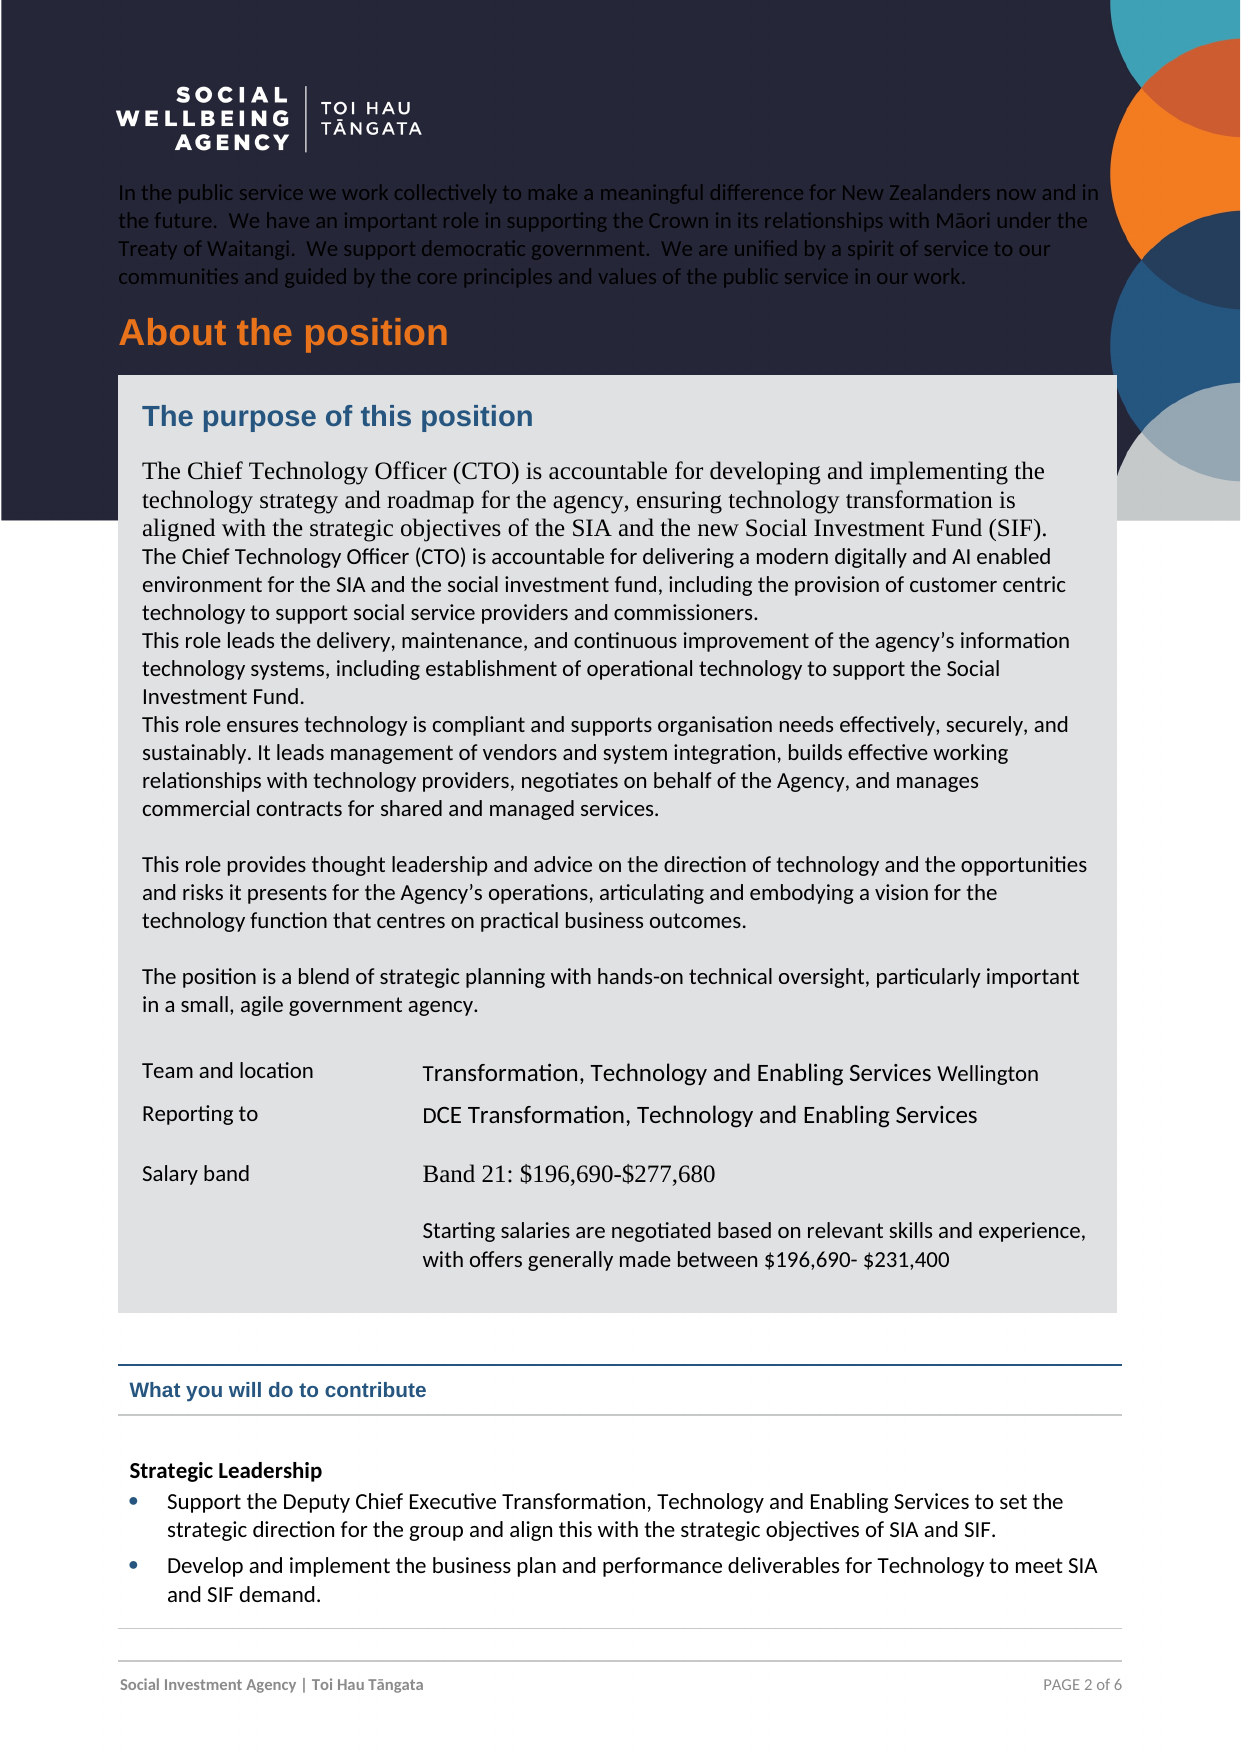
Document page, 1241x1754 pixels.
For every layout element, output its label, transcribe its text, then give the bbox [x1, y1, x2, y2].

text In the public service we work collectively to make a meaningful difference for New Zealanders now and in the future. We have an important role in supporting the Crown in its relationships with Māori under the Treaty of Waitangi. We support democratic government. We are unified by a spirit of service to our communities and guided by the core principles and values of the public service in our work. [118, 178, 1122, 290]
table_header The purpose of this position [118, 375, 1117, 444]
table_cell Reporting to [118, 1087, 399, 1147]
table_cell Salary band [118, 1147, 399, 1313]
table_cell [399, 1087, 1117, 1147]
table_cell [118, 1416, 1122, 1628]
table_cell [399, 1147, 1117, 1313]
table_header What you will do to contribute [118, 1366, 1122, 1414]
subtitle About the position [118, 308, 1122, 354]
table_cell Transformation, Technology and Enabling Services Wellington [399, 1045, 1117, 1087]
picture [1, 0, 1241, 1754]
table_cell [118, 444, 1117, 1045]
table_cell Team and location [118, 1045, 399, 1087]
